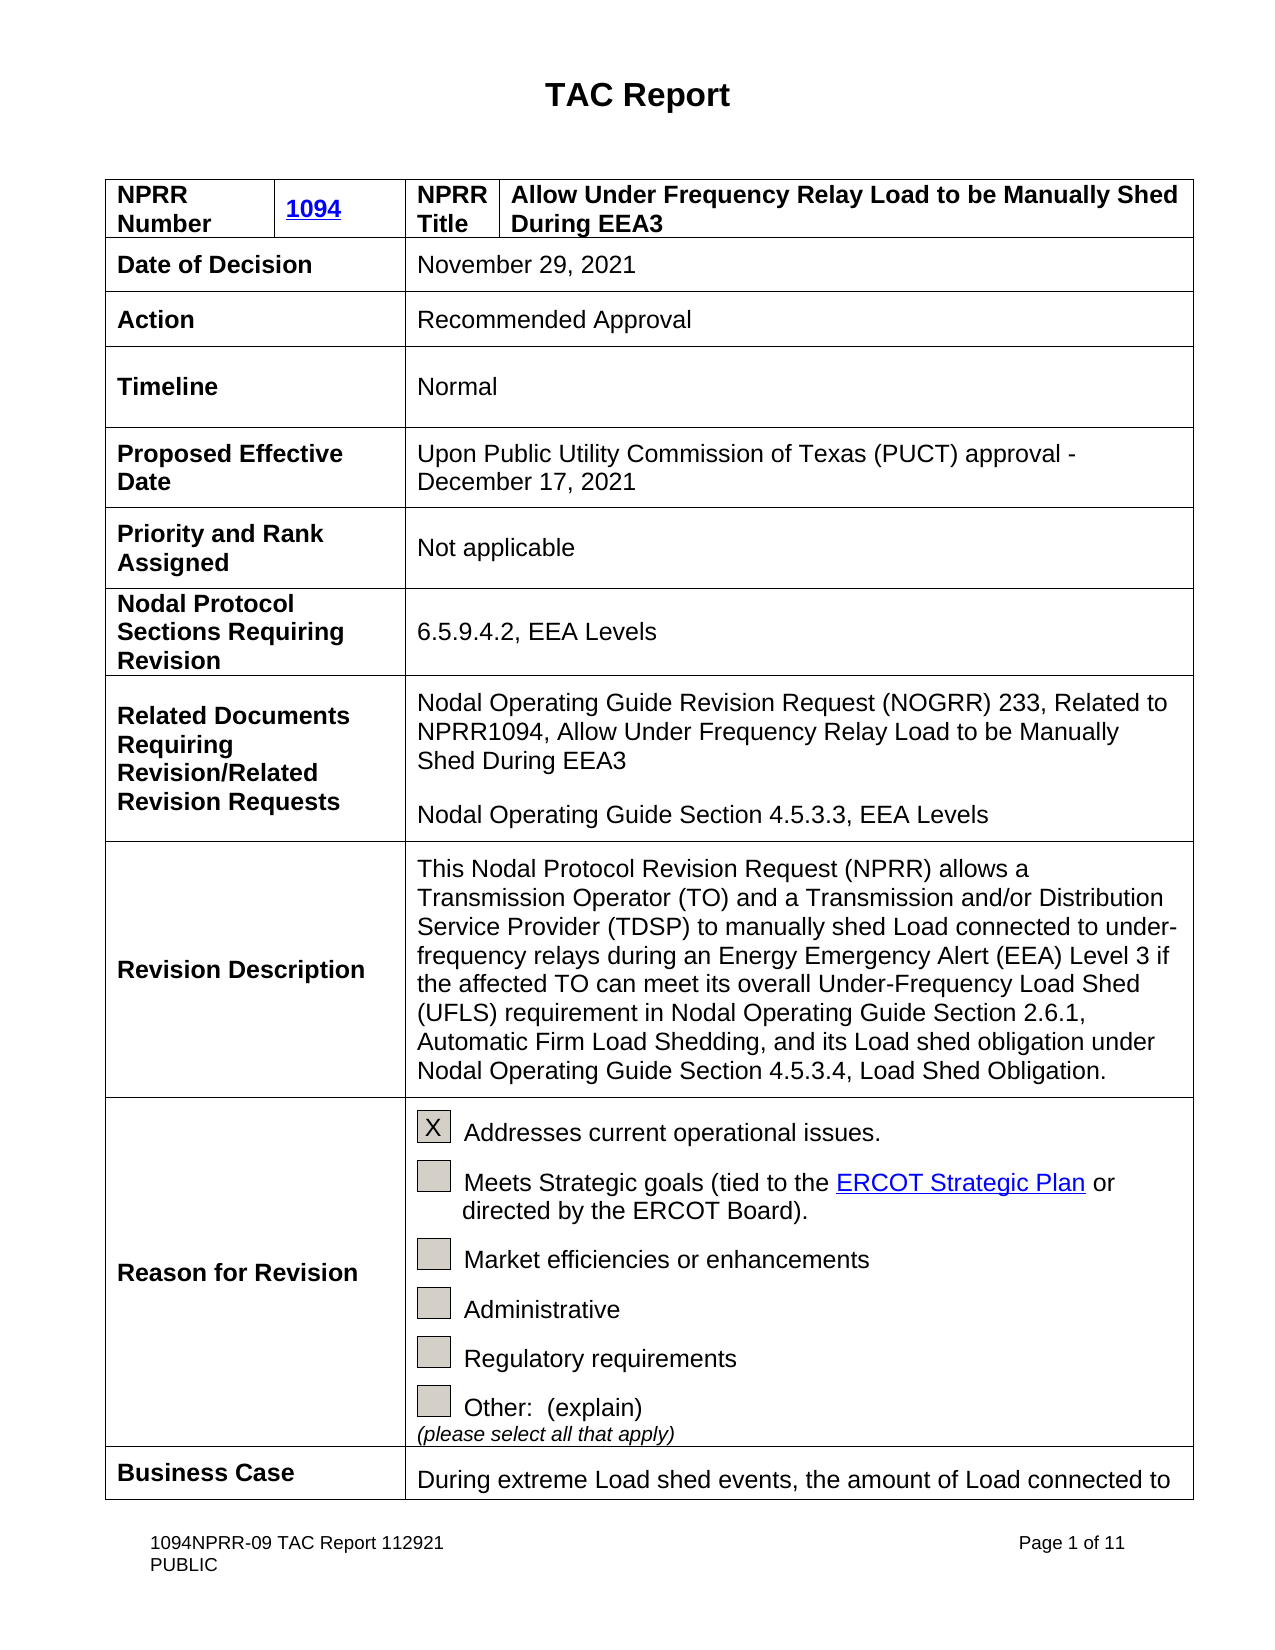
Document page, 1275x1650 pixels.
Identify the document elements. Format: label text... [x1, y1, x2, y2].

table_cell Related Documents Requiring Revision/Related Revision Requests [106, 676, 405, 841]
table_cell Recommended Approval [406, 292, 1193, 346]
table_cell Not applicable [406, 508, 1193, 588]
table_cell Date of Decision [106, 238, 405, 291]
table_cell This Nodal Protocol Revision Request (NPRR) allows a Transmission Operator (TO) and a Transmission and/or Distribution Service Provider (TDSP) to manually shed Load connected to under-frequency relays during an Energy Emergency Alert (EEA) Level 3 if the affected TO can meet its overall Under-Frequency Load Shed (UFLS) requirement in Nodal Operating Guide Section 2.6.1, Automatic Firm Load Shedding, and its Load shed obligation under Nodal Operating Guide Section 4.5.3.4, Load Shed Obligation. [406, 842, 1193, 1097]
table_cell Proposed Effective Date [106, 428, 405, 507]
table_cell Reason for Revision [106, 1098, 405, 1446]
table_cell Action [106, 292, 405, 346]
table_cell Priority and Rank Assigned [106, 508, 405, 588]
table_cell Business Case [106, 1447, 405, 1499]
table_cell Timeline [106, 347, 405, 427]
table_header NPRR Number [106, 180, 274, 237]
table_cell Nodal Protocol Sections Requiring Revision [106, 589, 405, 675]
table_cell Normal [406, 347, 1193, 427]
table_header 1094 [275, 180, 405, 237]
table_cell Nodal Operating Guide Revision Request (NOGRR) 233, Related to NPRR1094, Allow Under Frequency Relay Load to be Manually Shed During EEA3 Nodal Operating Guide Section 4.5.3.3, EEA Levels [406, 676, 1193, 841]
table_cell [406, 1447, 1193, 1499]
table_cell Addresses current operational issues. Meets Strategic goals (tied to the ERCOT Strategic Plan or directed by the ERCOT Board). Market efficiencies or enhancements Administrative Regulatory requirements Other: (explain) (please select all that apply) [406, 1098, 1193, 1446]
table_cell November 29, 2021 [406, 238, 1193, 291]
table_cell 6.5.9.4.2, EEA Levels [406, 589, 1193, 675]
table_cell Upon Public Utility Commission of Texas (PUCT) approval - December 17, 2021 [406, 428, 1193, 507]
table_header Allow Under Frequency Relay Load to be Manually Shed During EEA3 [500, 180, 1193, 237]
table_header NPRR Title [406, 180, 499, 237]
table_cell Revision Description [106, 842, 405, 1097]
